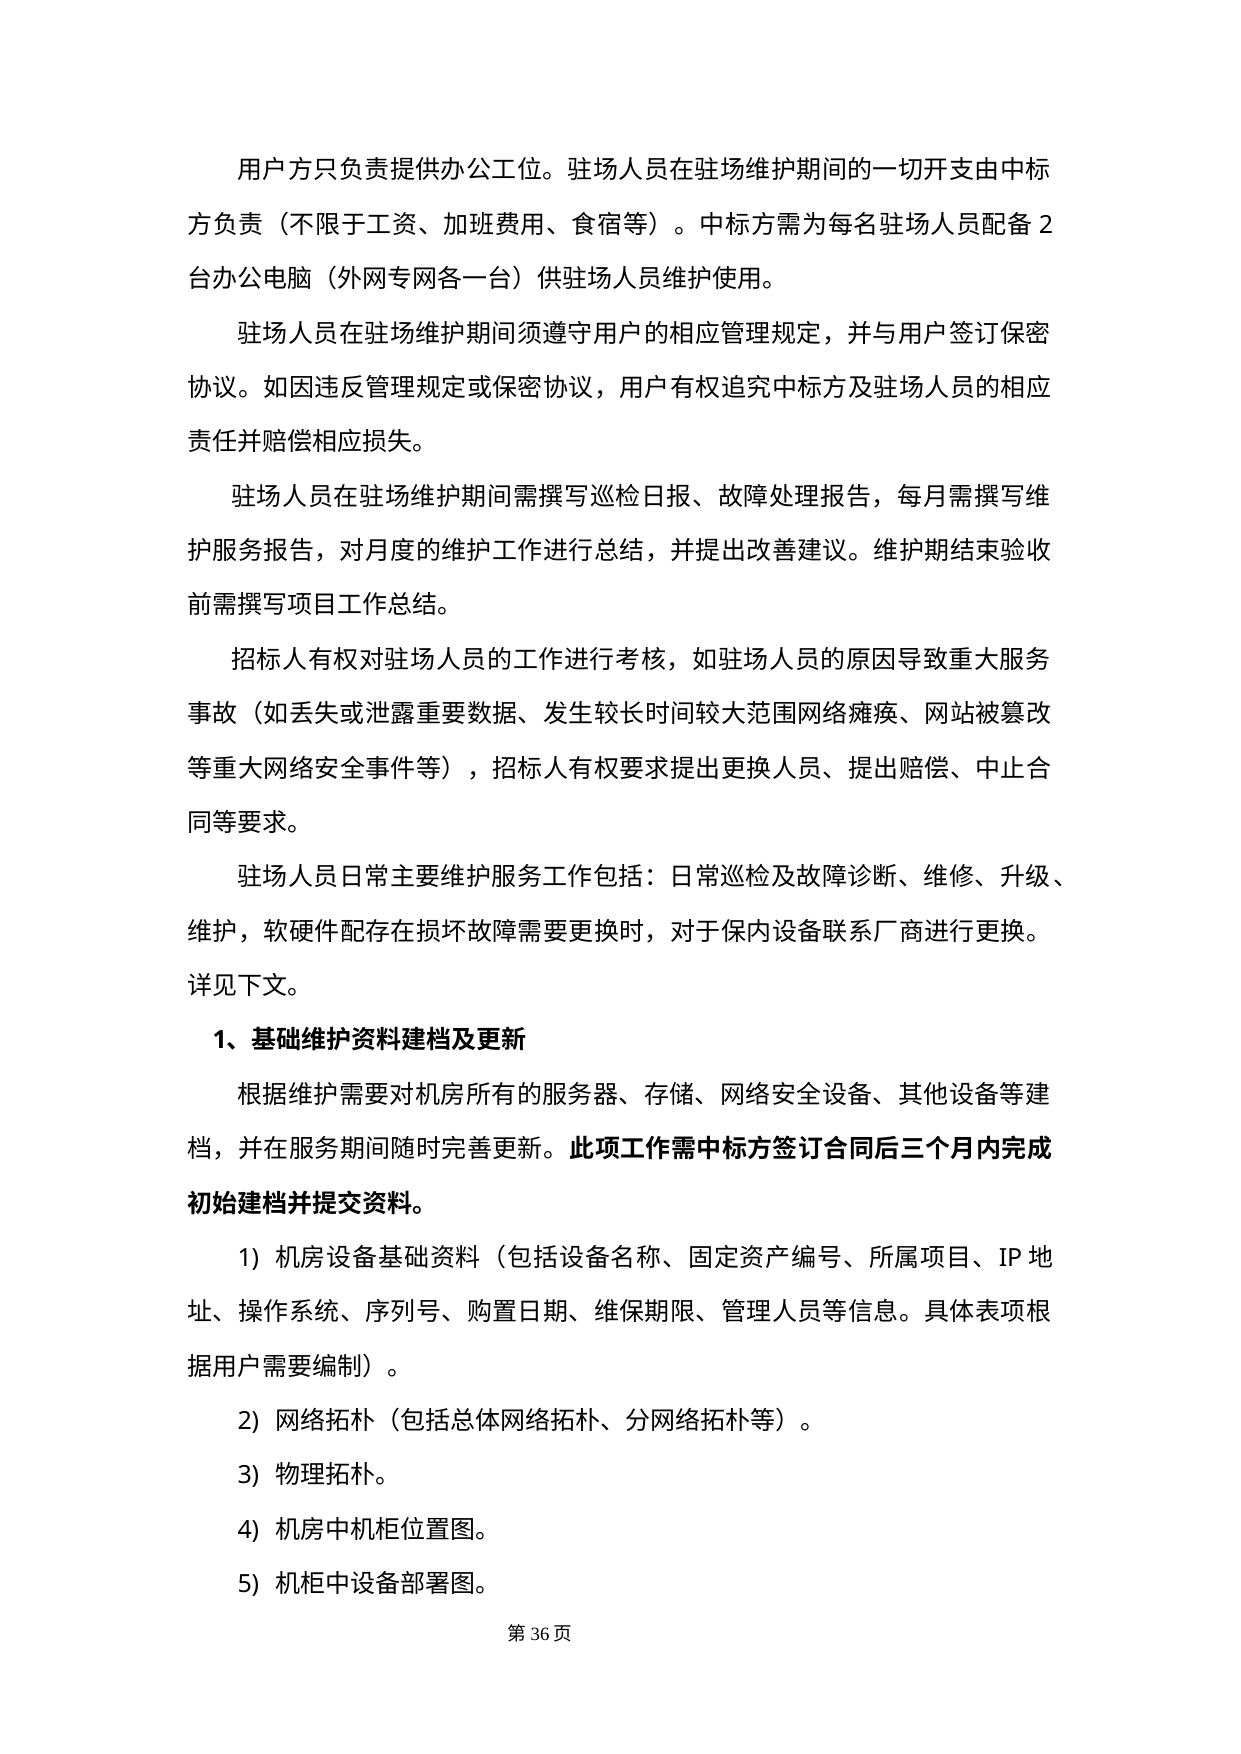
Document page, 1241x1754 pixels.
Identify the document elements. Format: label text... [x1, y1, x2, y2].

list 机房设备基础资料（包括设备名称、固定资产编号、所属项目、IP地址、操作系统、序列号、购置日期、维保期限、管理人员等信息。具体表项根据用户需要编制）。 [187, 1237, 1053, 1382]
list 物理拓朴。 [187, 1455, 1053, 1491]
subtitle 1、基础维护资料建档及更新 [187, 1020, 1053, 1056]
text 根据维护需要对机房所有的服务器、存储、网络安全设备、其他设备等建档，并在服务期间随时完善更新。此项工作需中标方签订合同后三个月内完成初始建档并提交资料。 [187, 1074, 1053, 1219]
text 驻场人员日常主要维护服务工作包括：日常巡检及故障诊断、维修、升级、维护，软硬件配存在损坏故障需要更换时，对于保内设备联系厂商进行更换。详见下文。 [187, 857, 1053, 1002]
text 用户方只负责提供办公工位。驻场人员在驻场维护期间的一切开支由中标方负责（不限于工资、加班费用、食宿等）。中标方需为每名驻场人员配备2台办公电脑（外网专网各一台）供驻场人员维护使用。 [187, 150, 1053, 295]
list 机柜中设备部署图。 [187, 1564, 1053, 1600]
text 驻场人员在驻场维护期间需撰写巡检日报、故障处理报告，每月需撰写维护服务报告，对月度的维护工作进行总结，并提出改善建议。维护期结束验收前需撰写项目工作总结。 [187, 476, 1053, 621]
list 网络拓朴（包括总体网络拓朴、分网络拓朴等）。 [187, 1401, 1053, 1437]
text 驻场人员在驻场维护期间须遵守用户的相应管理规定，并与用户签订保密协议。如因违反管理规定或保密协议，用户有权追究中标方及驻场人员的相应责任并赔偿相应损失。 [187, 313, 1053, 458]
list 机房中机柜位置图。 [187, 1509, 1053, 1546]
text 招标人有权对驻场人员的工作进行考核，如驻场人员的原因导致重大服务事故（如丢失或泄露重要数据、发生较长时间较大范围网络瘫痪、网站被篡改等重大网络安全事件等），招标人有权要求提出更换人员、提出赔偿、中止合同等要求。 [187, 639, 1053, 839]
